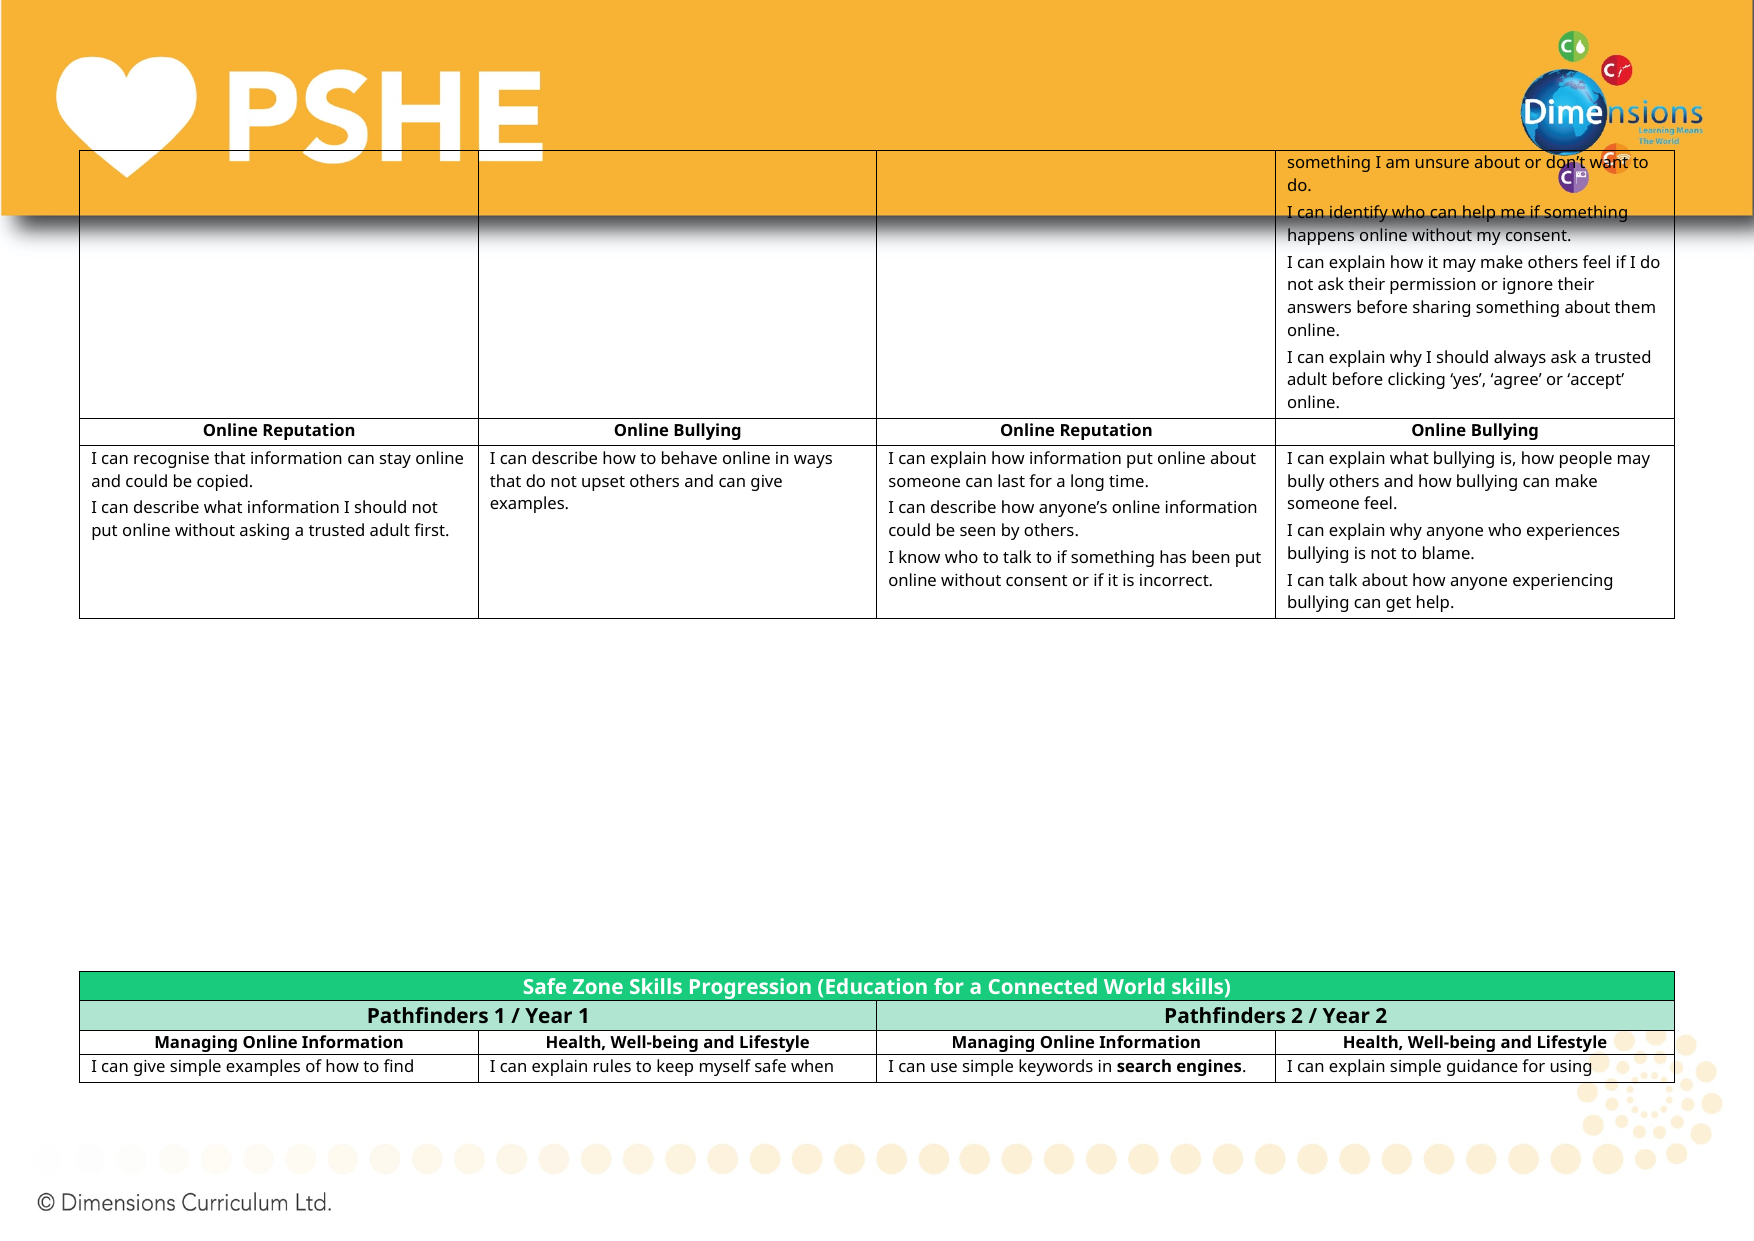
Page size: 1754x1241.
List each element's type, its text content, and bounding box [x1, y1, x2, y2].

table_cell Online Bullying [479, 419, 876, 445]
table_cell Health, Well-being and Lifestyle [1276, 1031, 1674, 1054]
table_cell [479, 151, 876, 417]
table_cell Health, Well-being and Lifestyle [479, 1031, 876, 1054]
table_cell Online Reputation [877, 419, 1275, 445]
table_cell I can recognise that information can stay online and could be copied. I can describe what information I should not put online without asking a trusted adult first. [80, 446, 478, 618]
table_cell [877, 151, 1275, 417]
table_cell I can explain how information put online about someone can last for a long time. I can describe how anyone’s online information could be seen by others. I know who to talk to if something has been put online without consent or if it is incorrect. [877, 446, 1275, 618]
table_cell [80, 151, 478, 417]
table_cell Online Reputation [80, 419, 478, 445]
table_cell Pathfinders 2 / Year 2 [877, 1001, 1674, 1030]
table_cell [1276, 1055, 1674, 1082]
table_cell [1276, 151, 1674, 417]
table_cell I can describe how to behave online in ways that do not upset others and can give examples. [479, 446, 876, 618]
table_cell Managing Online Information [877, 1031, 1275, 1054]
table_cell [877, 1055, 1275, 1082]
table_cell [80, 1055, 478, 1082]
table_cell I can explain what bullying is, how people may bully others and how bullying can make someone feel. I can explain why anyone who experiences bullying is not to blame. I can talk about how anyone experiencing bullying can get help. [1276, 446, 1674, 618]
table_cell Managing Online Information [80, 1031, 478, 1054]
table_cell Pathfinders 1 / Year 1 [80, 1001, 876, 1030]
picture [0, 0, 1754, 1240]
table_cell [479, 1055, 876, 1082]
table_cell Online Bullying [1276, 419, 1674, 445]
table_header Safe Zone Skills Progression (Education for a Connected World skills) [80, 972, 1674, 1000]
